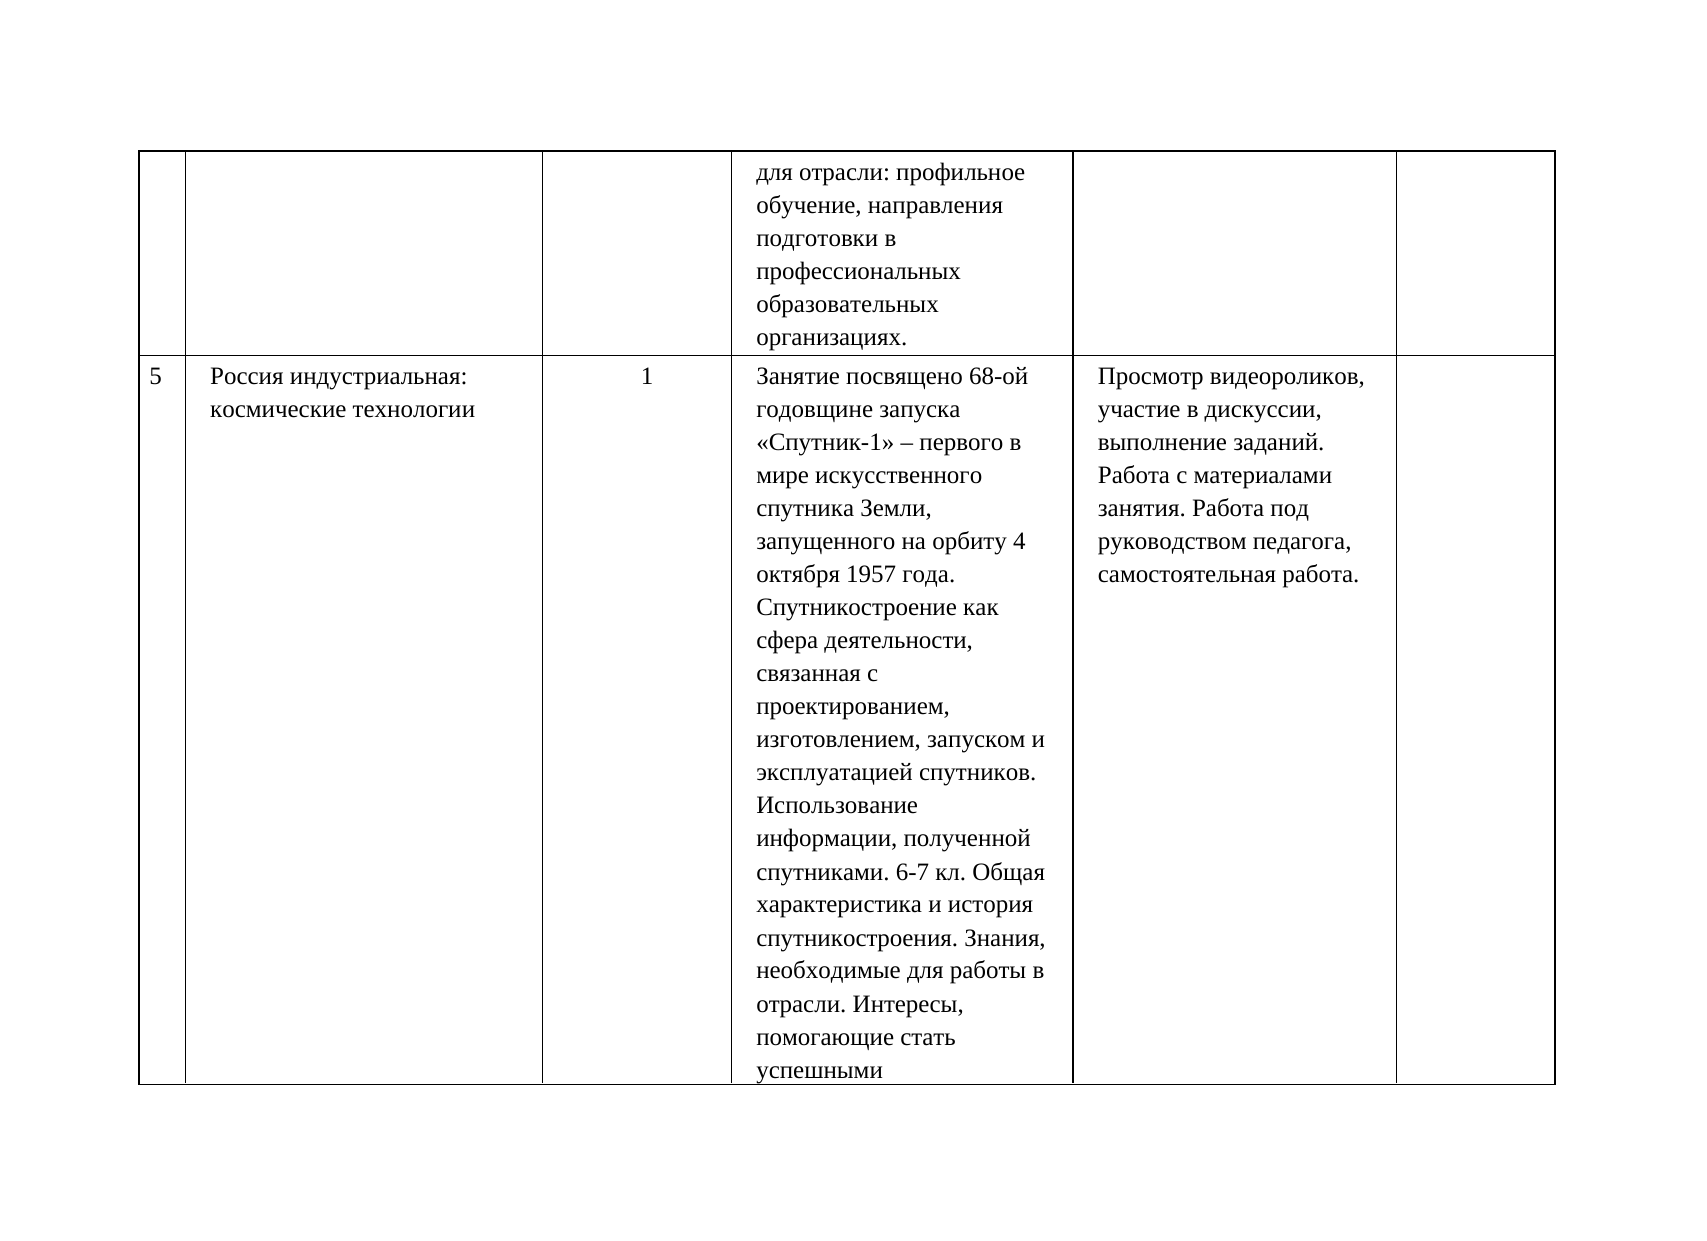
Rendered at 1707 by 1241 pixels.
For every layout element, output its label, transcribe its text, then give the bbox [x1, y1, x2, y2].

table_cell 1 [543, 152, 731, 354]
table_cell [186, 356, 542, 1083]
table_cell 1 [543, 356, 731, 1083]
table_cell [1397, 356, 1554, 1083]
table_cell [1074, 356, 1396, 1083]
table_cell 4 [140, 152, 185, 354]
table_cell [186, 152, 542, 354]
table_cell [732, 152, 1072, 354]
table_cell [732, 356, 1072, 1083]
table_cell [1397, 152, 1554, 354]
table_cell 5 [140, 356, 185, 1083]
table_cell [1074, 152, 1396, 354]
